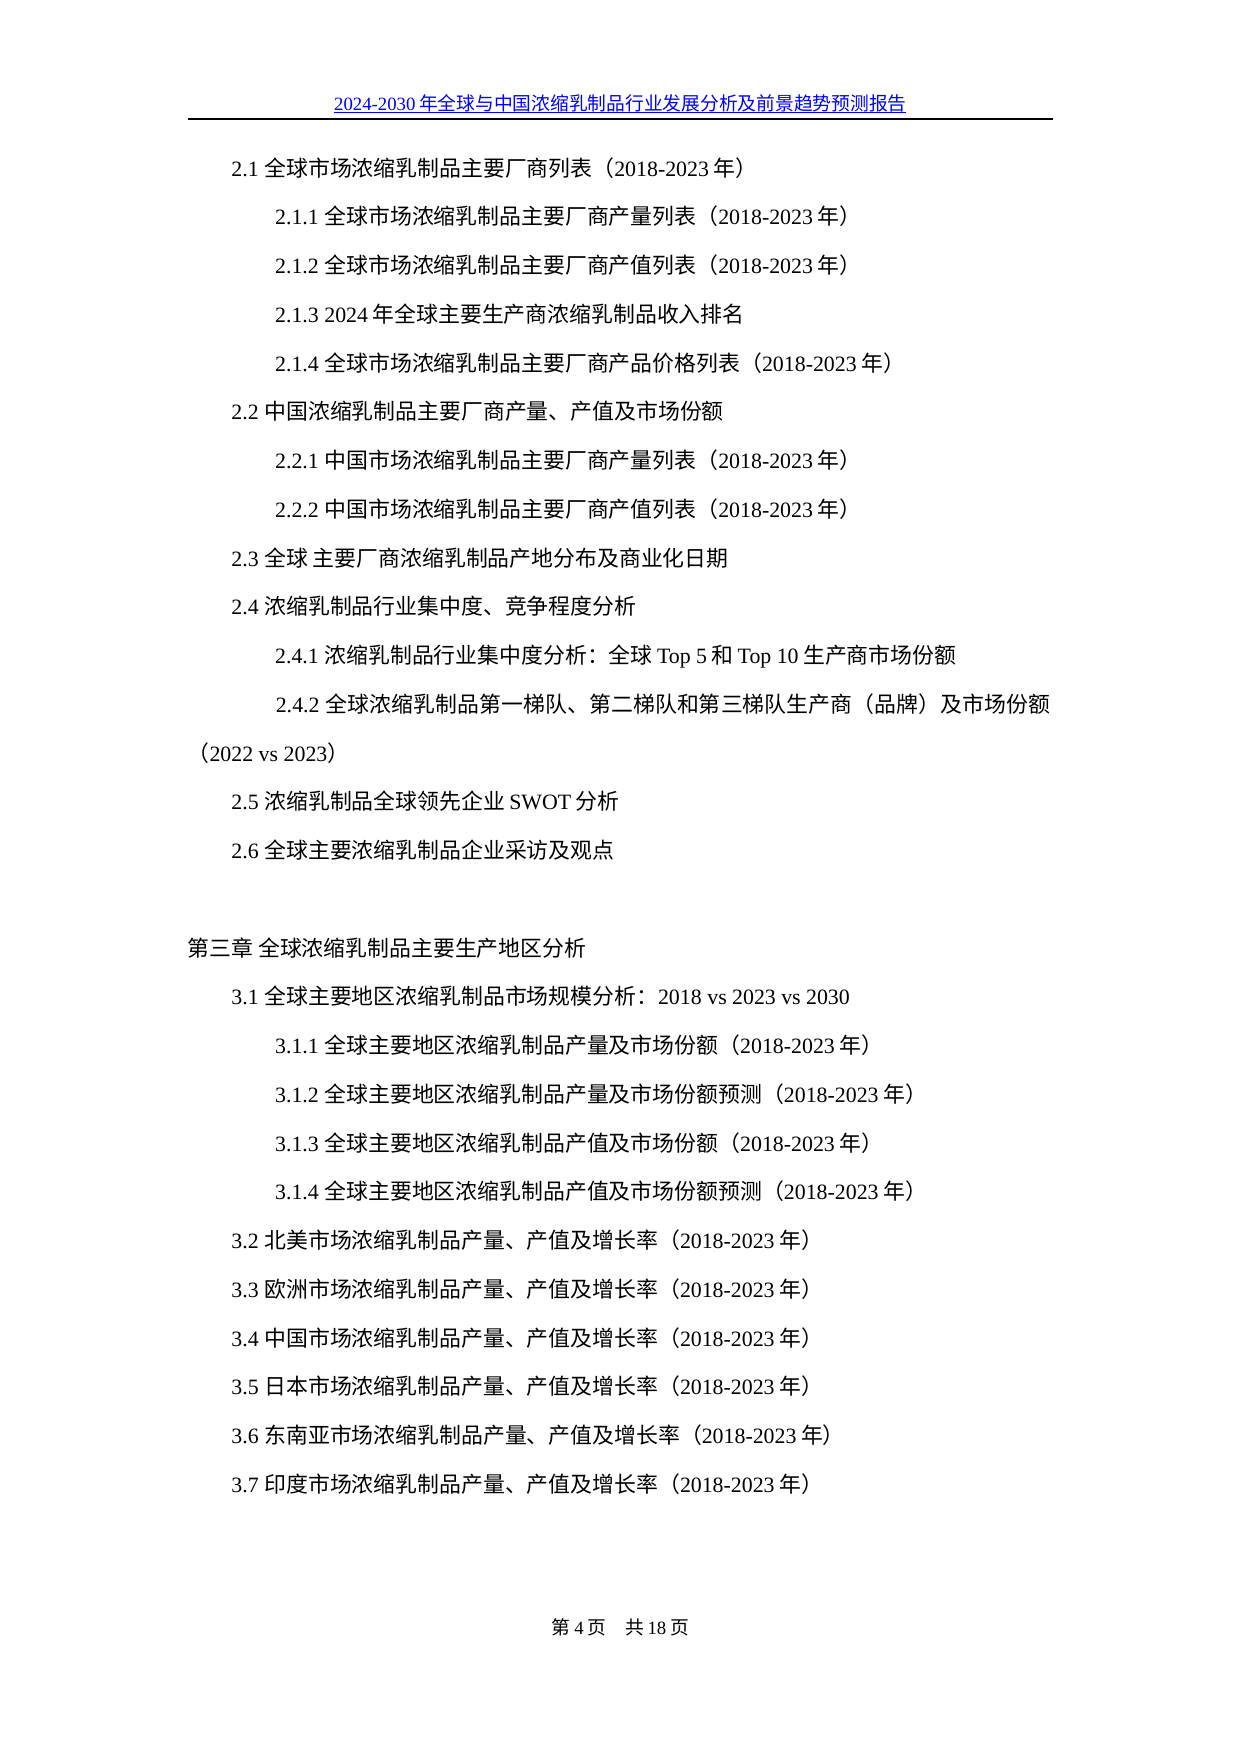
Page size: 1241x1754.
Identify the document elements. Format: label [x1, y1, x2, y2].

text [187, 150, 1053, 1499]
